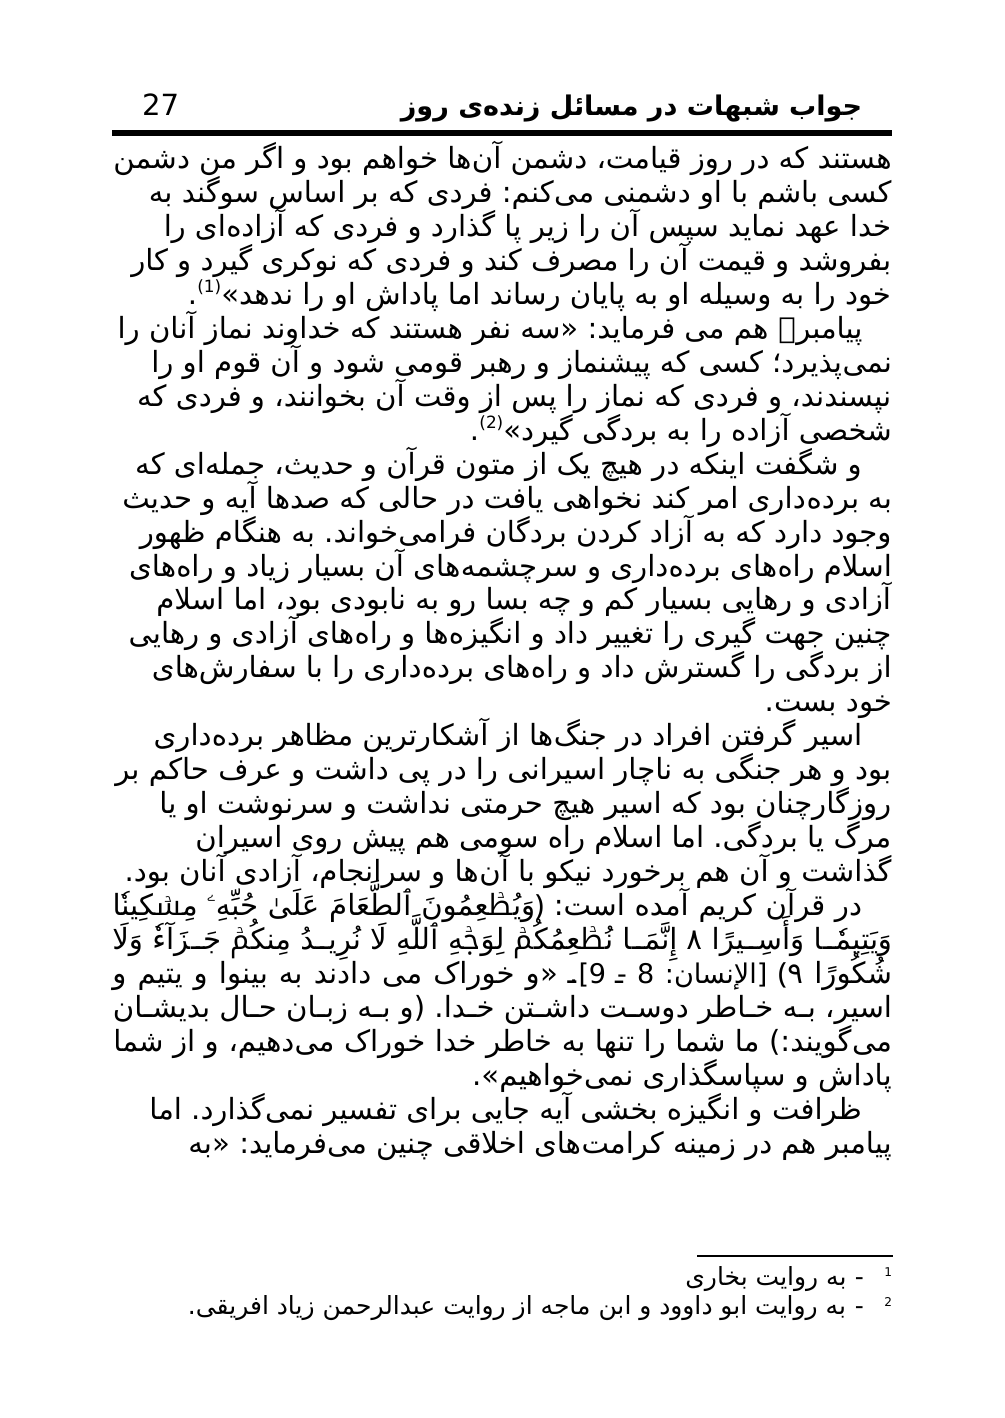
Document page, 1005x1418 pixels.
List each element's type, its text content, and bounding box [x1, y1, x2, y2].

text پیامبر هم می فرماید: «سه نفر هستند که خداوند نماز آنان را نمی‌پذیرد؛ کسی که پیشنماز و رهبر قومی شود و آن قوم او را نپسندند، و فردی که نماز را پس از وقت آن بخوانند، و فردی که شخصی آزاده را به بردگی گیرد»(). [112, 311, 892, 447]
text در قرآن کریم آمده است: ﴿وَيُطۡعِمُونَ ٱلطَّعَامَ عَلَىٰ حُبِّهِۦ مِسۡكِينٗا وَيَتِيمٗا وَأَسِيرًا ٨ إِنَّمَا نُطۡعِمُكُمۡ لِوَجۡهِ ٱللَّهِ لَا نُرِيدُ مِنكُمۡ جَزَآءٗ وَلَا شُكُورًا ٩﴾ [الإنسان: 8 - 9]. «و خوراک می دادند به بینوا و یتیم و اسیر، به خاطر دوست داشتن خدا. (و به زبان حال بدیشان می‌گویند:) ما شما را تنها به خاطر خدا خوراک می‌دهیم، و از شما پاداش و سپاسگذاری نمی‌خواهیم». [112, 888, 892, 1092]
text اسیر گرفتن افراد در جنگ‌ها از آشکارترین مظاهر برده‌داری بود و هر جنگی به ناچار اسیرانی را در پی داشت و عرف حاکم بر روزگارچنان بود که اسیر هیچ حرمتی نداشت و سرنوشت او یا مرگ یا بردگی. اما اسلام راه سومی هم پیش روی اسیران گذاشت و آن هم برخورد نیکو با آن‌ها و سرانجام، آزادی آنان بود. [112, 719, 892, 888]
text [112, 1092, 892, 1160]
text و شگفت اینکه در هیچ یک از متون قرآن و حدیث، جمله‌ای که به برده‌داری امر کند نخواهی یافت در حالی که صدها آیه و حدیث وجود دارد که به آزاد کردن بردگان فرامی‌خواند. به هنگام ظهور اسلام راه‌های برده‌داری و سرچشمه‌های آن بسیار زیاد و راه‌های آزادی و رهایی بسیار کم و چه بسا رو به نابودی بود، اما اسلام چنین جهت گیری را تغییر داد و انگیزه‌ها و راه‌های آزادی و رهایی از بردگی را گسترش داد و راه‌های برده‌داری را با سفارش‌های خود بست. [112, 447, 892, 719]
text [112, 141, 892, 311]
